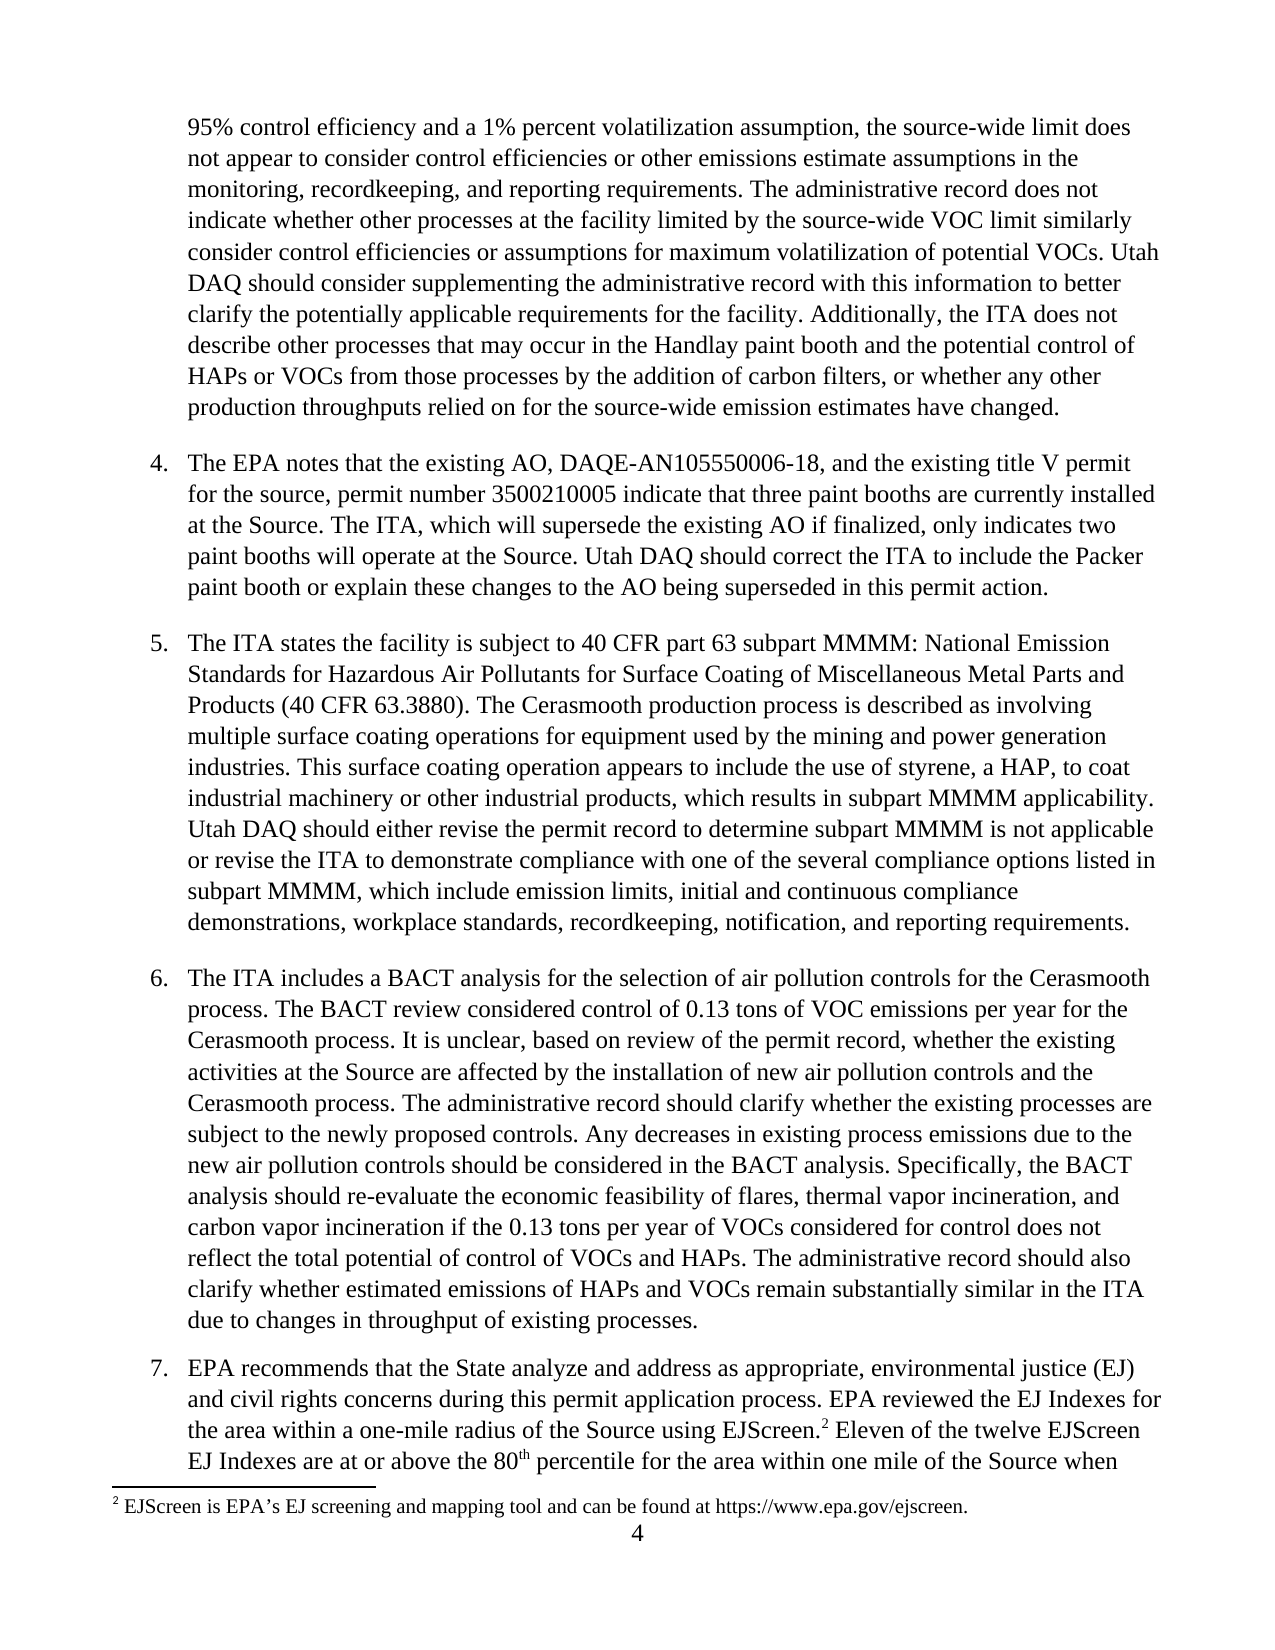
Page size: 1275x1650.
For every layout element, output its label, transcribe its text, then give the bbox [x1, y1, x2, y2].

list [150, 1353, 1162, 1474]
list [150, 112, 1162, 421]
list The ITA states the facility is subject to 40 CFR part 63 subpart MMMM: National Emission Standards for Hazardous Air Pollutants for Surface Coating of Miscellaneous Metal Parts and Products (40 CFR 63.3880). The Cerasmooth production process is described as involving multiple surface coating operations for equipment used by the mining and power generation industries. This surface coating operation appears to include the use of styrene, a HAP, to coat industrial machinery or other industrial products, which results in subpart MMMM applicability. Utah DAQ should either revise the permit record to determine subpart MMMM is not applicable or revise the ITA to demonstrate compliance with one of the several compliance options listed in subpart MMMM, which include emission limits, initial and continuous compliance demonstrations, workplace standards, recordkeeping, notification, and reporting requirements. [150, 628, 1162, 936]
list The EPA notes that the existing AO, DAQE-AN105550006-18, and the existing title V permit for the source, permit number 3500210005 indicate that three paint booths are currently installed at the Source. The ITA, which will supersede the existing AO if finalized, only indicates two paint booths will operate at the Source. Utah DAQ should correct the ITA to include the Packer paint booth or explain these changes to the AO being superseded in this permit action. [150, 448, 1162, 601]
list The ITA includes a BACT analysis for the selection of air pollution controls for the Cerasmooth process. The BACT review considered control of 0.13 tons of VOC emissions per year for the Cerasmooth process. It is unclear, based on review of the permit record, whether the existing activities at the Source are affected by the installation of new air pollution controls and the Cerasmooth process. The administrative record should clarify whether the existing processes are subject to the newly proposed controls. Any decreases in existing process emissions due to the new air pollution controls should be considered in the BACT analysis. Specifically, the BACT analysis should re-evaluate the economic feasibility of flares, thermal vapor incineration, and carbon vapor incineration if the 0.13 tons per year of VOCs considered for control does not reflect the total potential of control of VOCs and HAPs. The administrative record should also clarify whether estimated emissions of HAPs and VOCs remain substantially similar in the ITA due to changes in throughput of existing processes. [150, 963, 1162, 1334]
